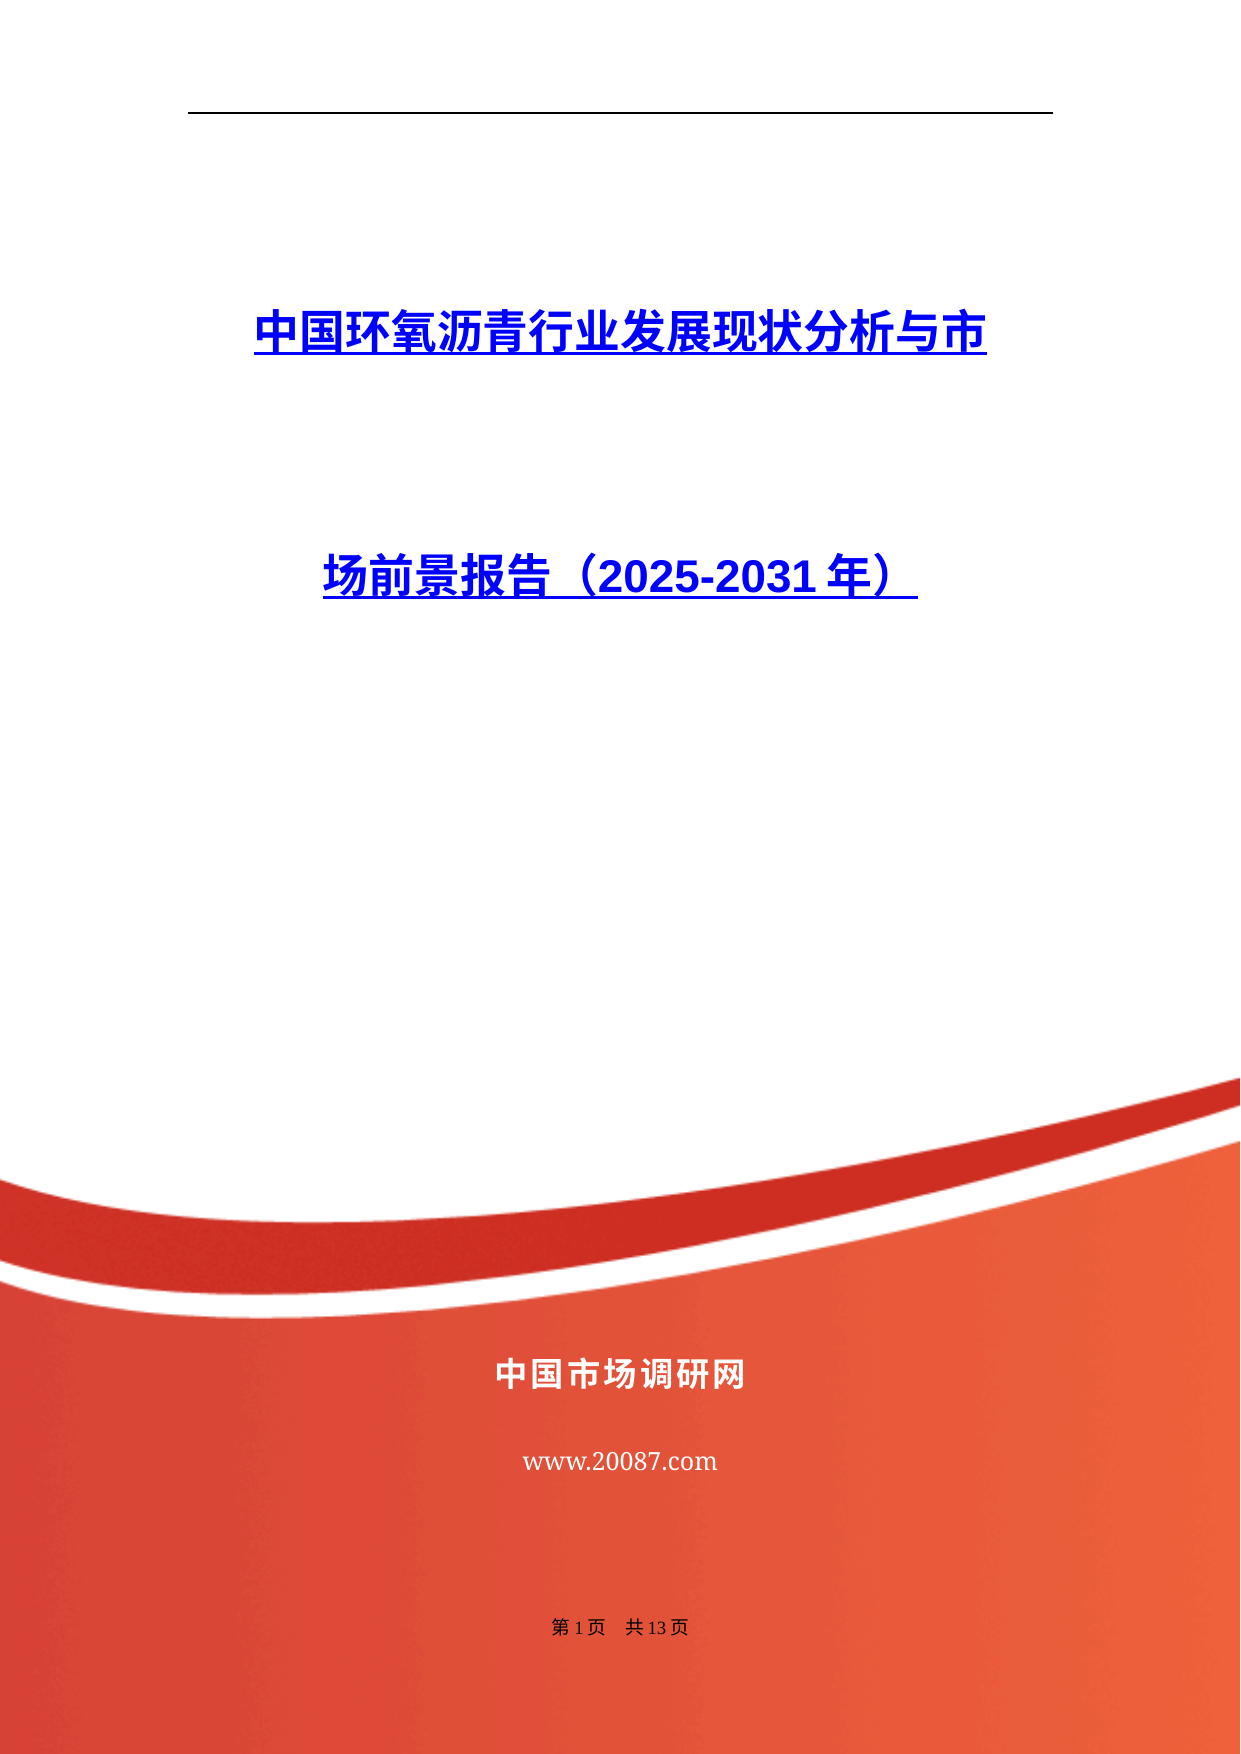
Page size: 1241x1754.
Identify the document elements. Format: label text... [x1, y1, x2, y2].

subtitle 中国市场调研网 [187, 1339, 1053, 1404]
picture [0, 1006, 1241, 1754]
text www.20087.com [187, 1428, 1053, 1493]
table_header 中国环氧沥青行业发展现状分析与市场前景报告（2025-2031年） [188, 207, 1053, 773]
